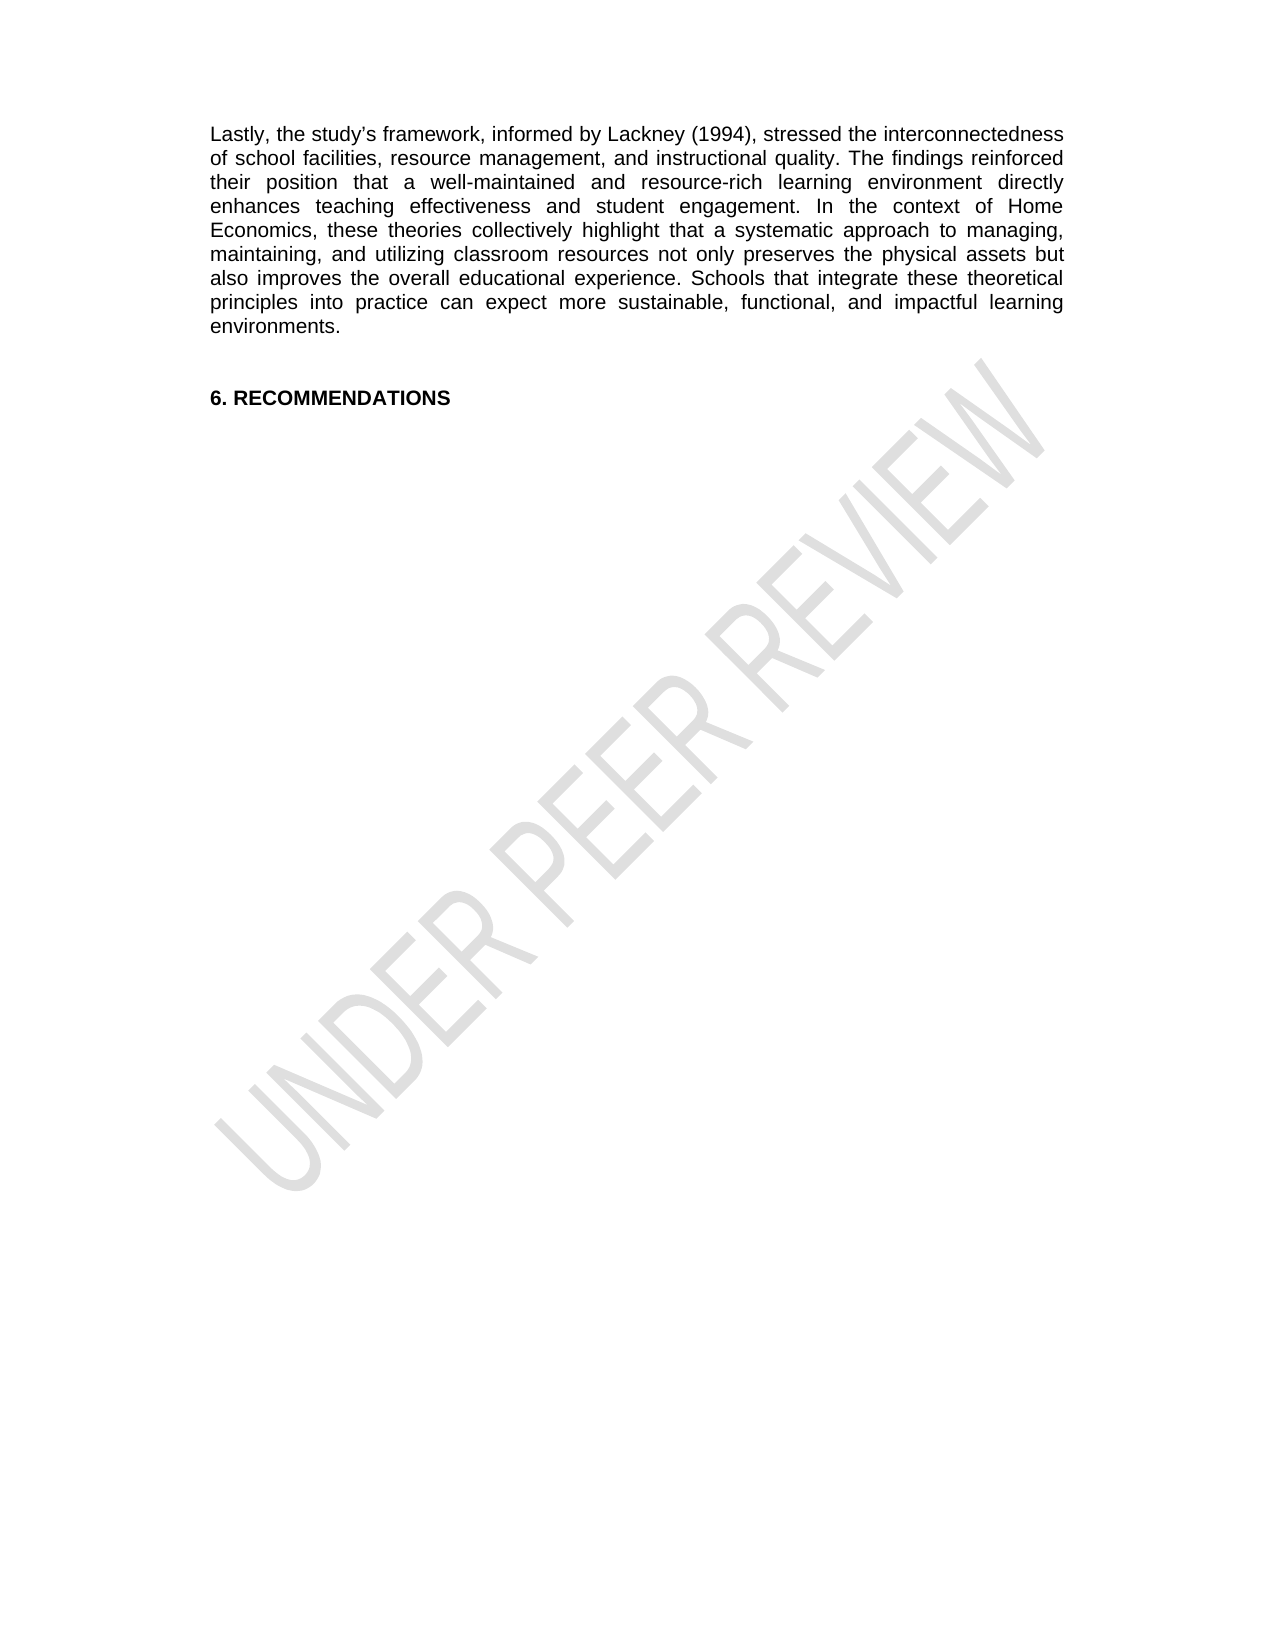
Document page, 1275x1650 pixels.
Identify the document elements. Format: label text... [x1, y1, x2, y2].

text 6. RECOMMENDATIONS [210, 385, 1065, 409]
text Lastly, the study’s framework, informed by Lackney (1994), stressed the interconnectedness of school facilities, resource management, and instructional quality. The findings reinforced their position that a well-maintained and resource-rich learning environment directly enhances teaching effectiveness and student engagement. In the context of Home Economics, these theories collectively highlight that a systematic approach to managing, maintaining, and utilizing classroom resources not only preserves the physical assets but also improves the overall educational experience. Schools that integrate these theoretical principles into practice can expect more sustainable, functional, and impactful learning environments. [210, 122, 1065, 337]
